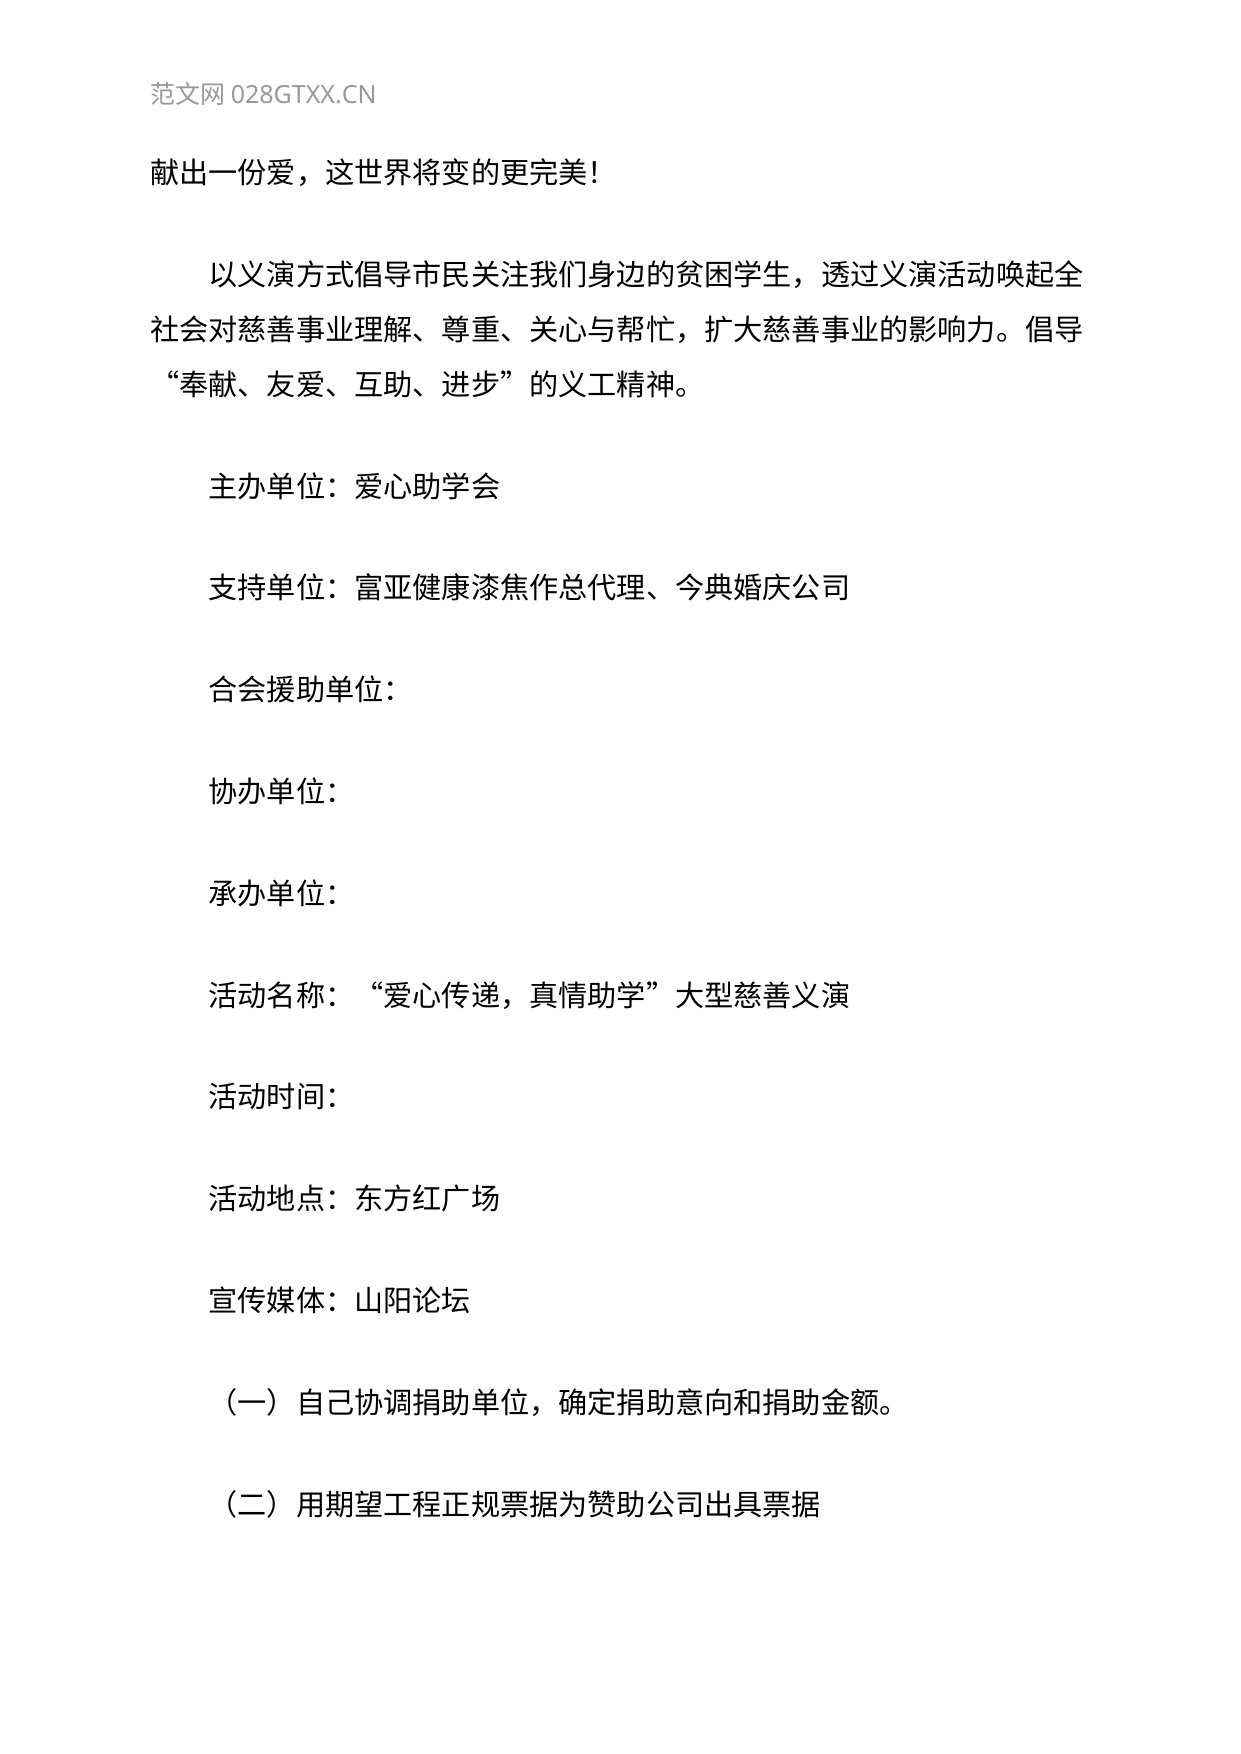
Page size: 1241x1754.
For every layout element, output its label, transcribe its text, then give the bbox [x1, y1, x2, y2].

text 承办单位： [150, 870, 1090, 913]
text 合会援助单位： [150, 667, 1090, 709]
text 活动地点：东方红广场 [150, 1176, 1090, 1218]
text 以义演方式倡导市民关注我们身边的贫困学生，透过义演活动唤起全社会对慈善事业理解、尊重、关心与帮忙，扩大慈善事业的影响力。倡导“奉献、友爱、互助、进步”的义工精神。 [150, 252, 1090, 404]
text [150, 150, 1090, 192]
text 协办单位： [150, 769, 1090, 811]
text （一）自己协调捐助单位，确定捐助意向和捐助金额。 [150, 1379, 1090, 1422]
text （二）用期望工程正规票据为赞助公司出具票据 [150, 1481, 1090, 1523]
text 支持单位：富亚健康漆焦作总代理、今典婚庆公司 [150, 565, 1090, 607]
text 宣传媒体：山阳论坛 [150, 1277, 1090, 1320]
text 活动时间： [150, 1074, 1090, 1116]
text 主办单位：爱心助学会 [150, 463, 1090, 506]
text 活动名称：“爱心传递，真情助学”大型慈善义演 [150, 972, 1090, 1014]
